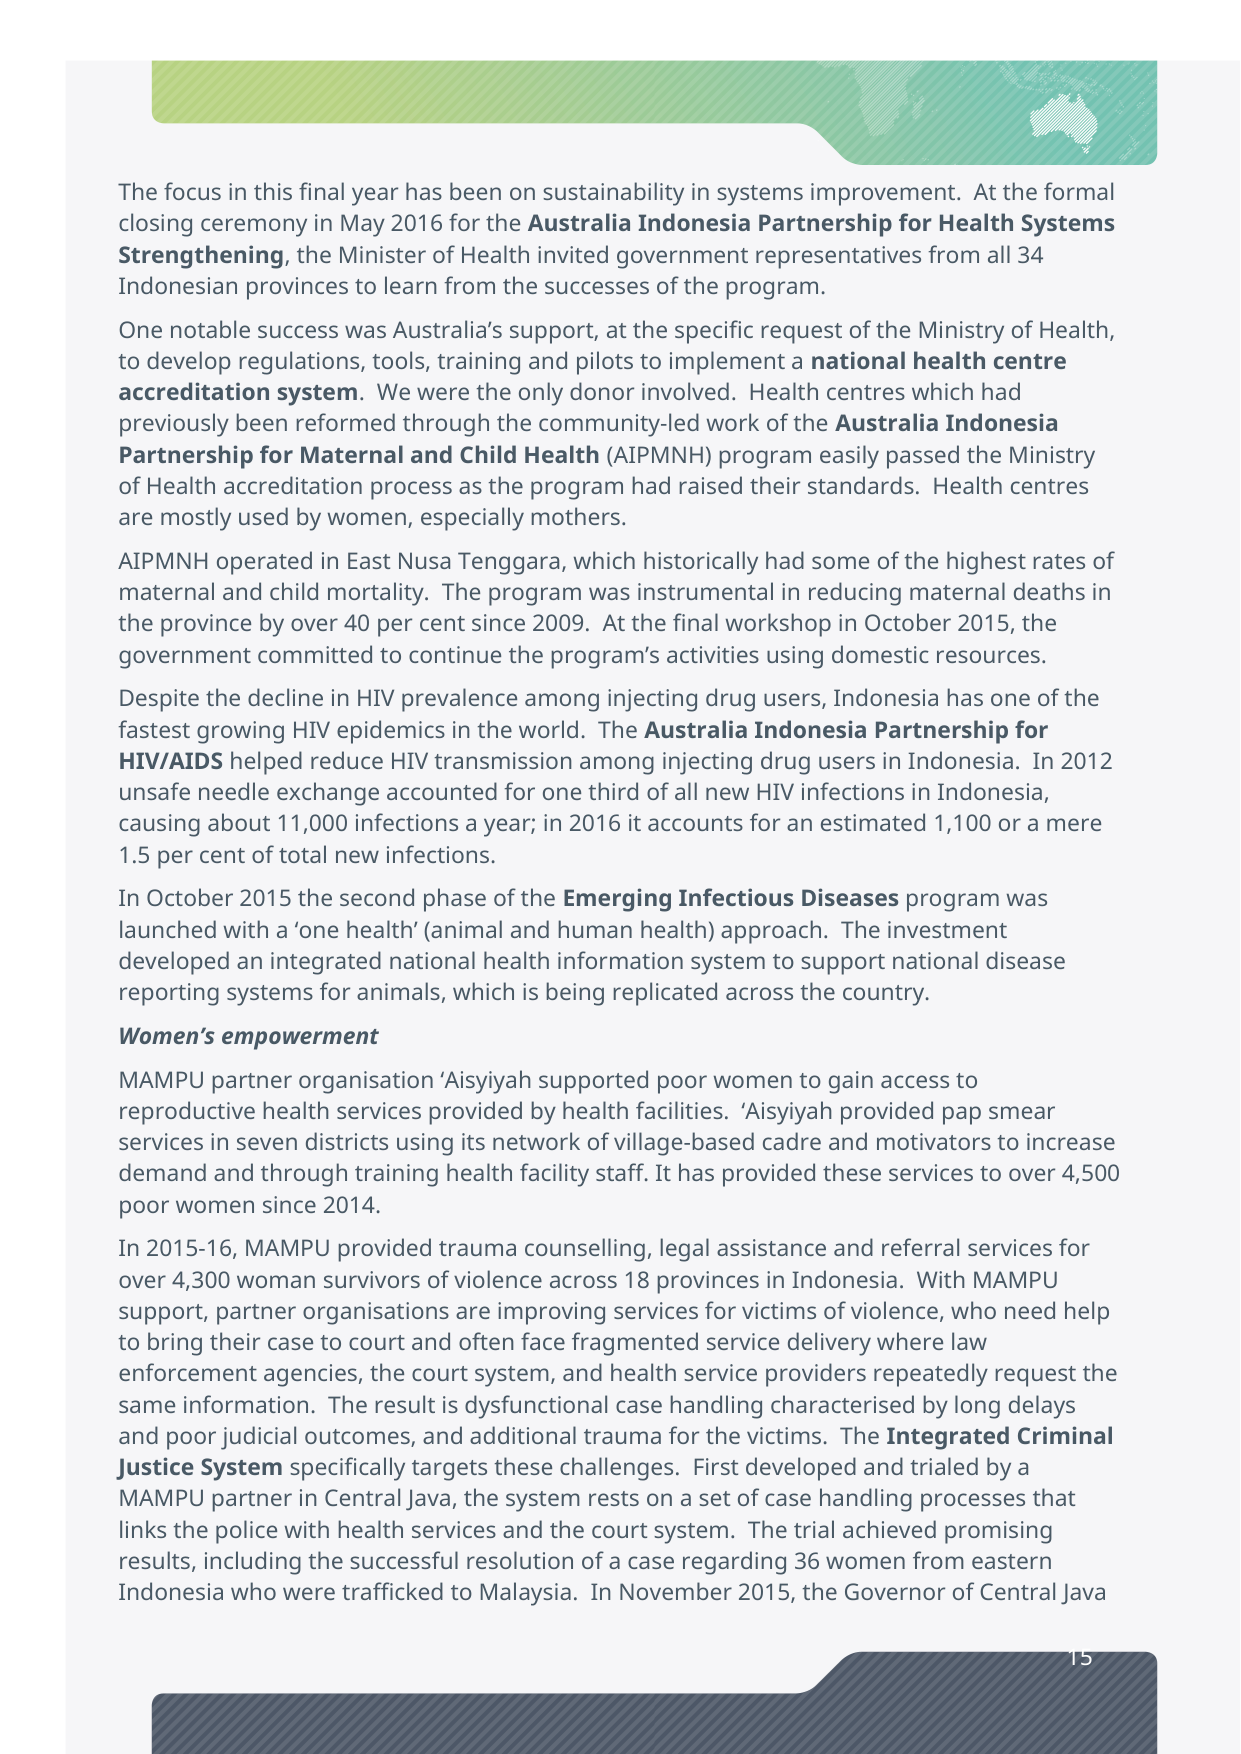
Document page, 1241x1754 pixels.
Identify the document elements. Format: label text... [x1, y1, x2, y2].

text AIPMNH operated in East Nusa Tenggara, which historically had some of the highest rates of maternal and child mortality. The program was instrumental in reducing maternal deaths in the province by over 40 per cent since 2009. At the final workshop in October 2015, the government committed to continue the program’s activities using domestic resources. [118, 545, 1122, 670]
text Despite the decline in HIV prevalence among injecting drug users, Indonesia has one of the fastest growing HIV epidemics in the world. The Australia Indonesia Partnership for HIV/AIDS helped reduce HIV transmission among injecting drug users in Indonesia. In 2012 unsafe needle exchange accounted for one third of all new HIV infections in Indonesia, causing about 11,000 infections a year; in 2016 it accounts for an estimated 1,100 or a mere 1.5 per cent of total new infections. [118, 682, 1122, 870]
text In October 2015 the second phase of the Emerging Infectious Diseases program was launched with a ‘one health’ (animal and human health) approach. The investment developed an integrated national health information system to support national disease reporting systems for animals, which is being replicated across the country. [118, 882, 1122, 1007]
text One notable success was Australia’s support, at the specific request of the Ministry of Health, to develop regulations, tools, training and pilots to implement a national health centre accreditation system. We were the only donor involved. Health centres which had previously been reformed through the community-led work of the Australia Indonesia Partnership for Maternal and Child Health (AIPMNH) program easily passed the Ministry of Health accreditation process as the program had raised their standards. Health centres are mostly used by women, especially mothers. [118, 314, 1122, 532]
text MAMPU partner organisation ‘Aisyiyah supported poor women to gain access to reproductive health services provided by health facilities. ‘Aisyiyah provided pap smear services in seven districts using its network of village-based cadre and motivators to increase demand and through training health facility staff. It has provided these services to over 4,500 poor women since 2014. [118, 1064, 1122, 1220]
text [118, 1232, 1122, 1607]
text Women’s empowerment [118, 1020, 1122, 1051]
text The focus in this final year has been on sustainability in systems improvement. At the formal closing ceremony in May 2016 for the Australia Indonesia Partnership for Health Systems Strengthening, the Minister of Health invited government representatives from all 34 Indonesian provinces to learn from the successes of the program. [118, 176, 1122, 301]
picture [36, 31, 1241, 1754]
